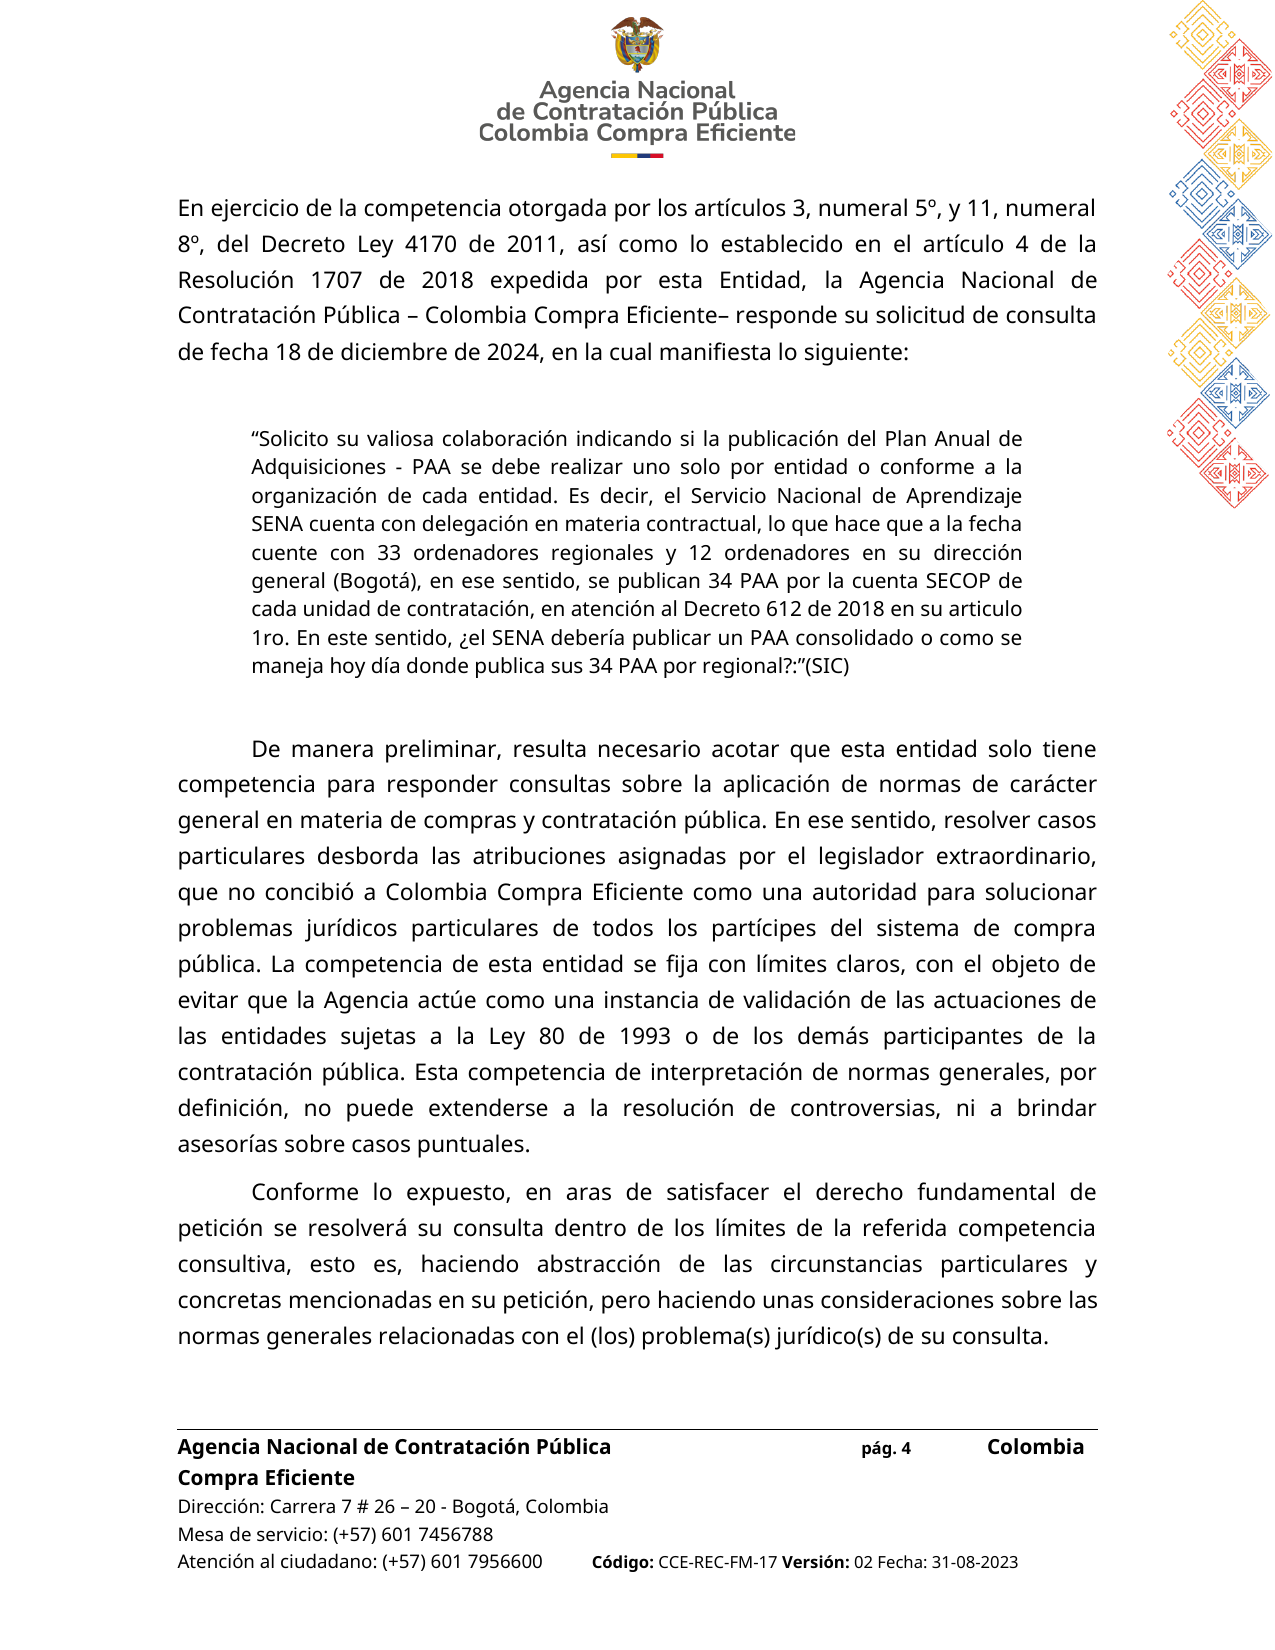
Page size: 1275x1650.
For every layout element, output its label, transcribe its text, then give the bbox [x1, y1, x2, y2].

text Conforme lo expuesto, en aras de satisfacer el derecho fundamental de petición se resolverá su consulta dentro de los límites de la referida competencia consultiva, esto es, haciendo abstracción de las circunstancias particulares y concretas mencionadas en su petición, pero haciendo unas consideraciones sobre las normas generales relacionadas con el (los) problema(s) jurídico(s) de su consulta. [177, 1176, 1098, 1351]
text En ejercicio de la competencia otorgada por los artículos 3, numeral 5º, y 11, numeral 8º, del Decreto Ley 4170 de 2011, así como lo establecido en el artículo 4 de la Resolución 1707 de 2018 expedida por esta Entidad, la Agencia Nacional de Contratación Pública – Colombia Compra Eficiente– responde su solicitud de consulta de fecha 18 de diciembre de 2024, en la cual manifiesta lo siguiente: [177, 192, 1098, 367]
text “Solicito su valiosa colaboración indicando si la publicación del Plan Anual de Adquisiciones - PAA se debe realizar uno solo por entidad o conforme a la organización de cada entidad. Es decir, el Servicio Nacional de Aprendizaje SENA cuenta con delegación en materia contractual, lo que hace que a la fecha cuente con 33 ordenadores regionales y 12 ordenadores en su dirección general (Bogotá), en ese sentido, se publican 34 PAA por la cuenta SECOP de cada unidad de contratación, en atención al Decreto 612 de 2018 en su articulo 1ro. En este sentido, ¿el SENA debería publicar un PAA consolidado o como se maneja hoy día donde publica sus 34 PAA por regional?:”(SIC) [251, 424, 1024, 680]
text De manera preliminar, resulta necesario acotar que esta entidad solo tiene competencia para responder consultas sobre la aplicación de normas de carácter general en materia de compras y contratación pública. En ese sentido, resolver casos particulares desborda las atribuciones asignadas por el legislador extraordinario, que no concibió a Colombia Compra Eficiente como una autoridad para solucionar problemas jurídicos particulares de todos los partícipes del sistema de compra pública. La competencia de esta entidad se fija con límites claros, con el objeto de evitar que la Agencia actúe como una instancia de validación de las actuaciones de las entidades sujetas a la Ley 80 de 1993 o de los demás participantes de la contratación pública. Esta competencia de interpretación de normas generales, por definición, no puede extenderse a la resolución de controversias, ni a brindar asesorías sobre casos puntuales. [177, 732, 1098, 1159]
picture [1165, 0, 1272, 506]
picture [479, 17, 796, 158]
